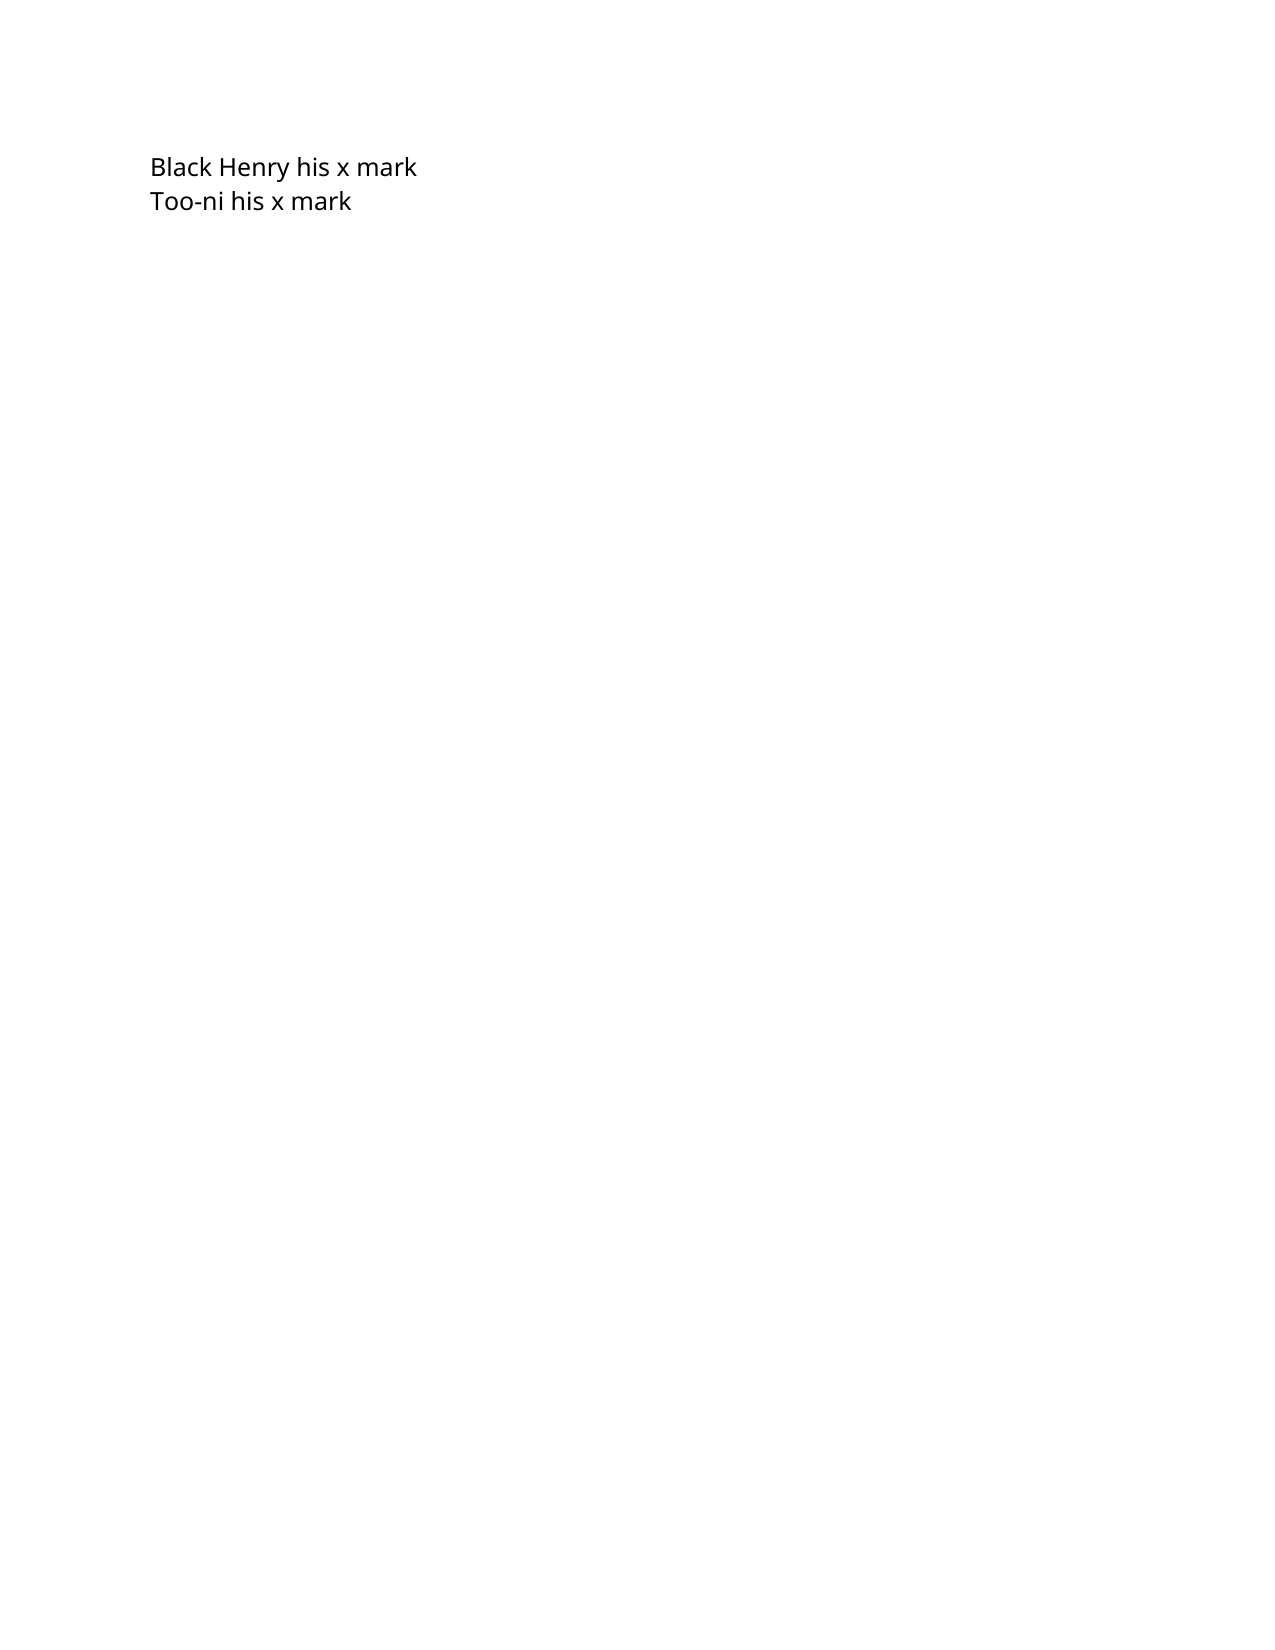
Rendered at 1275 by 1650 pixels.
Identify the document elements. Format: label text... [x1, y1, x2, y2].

text Too-ni his x mark [150, 184, 1125, 218]
text Black Henry his x mark [150, 150, 1125, 184]
